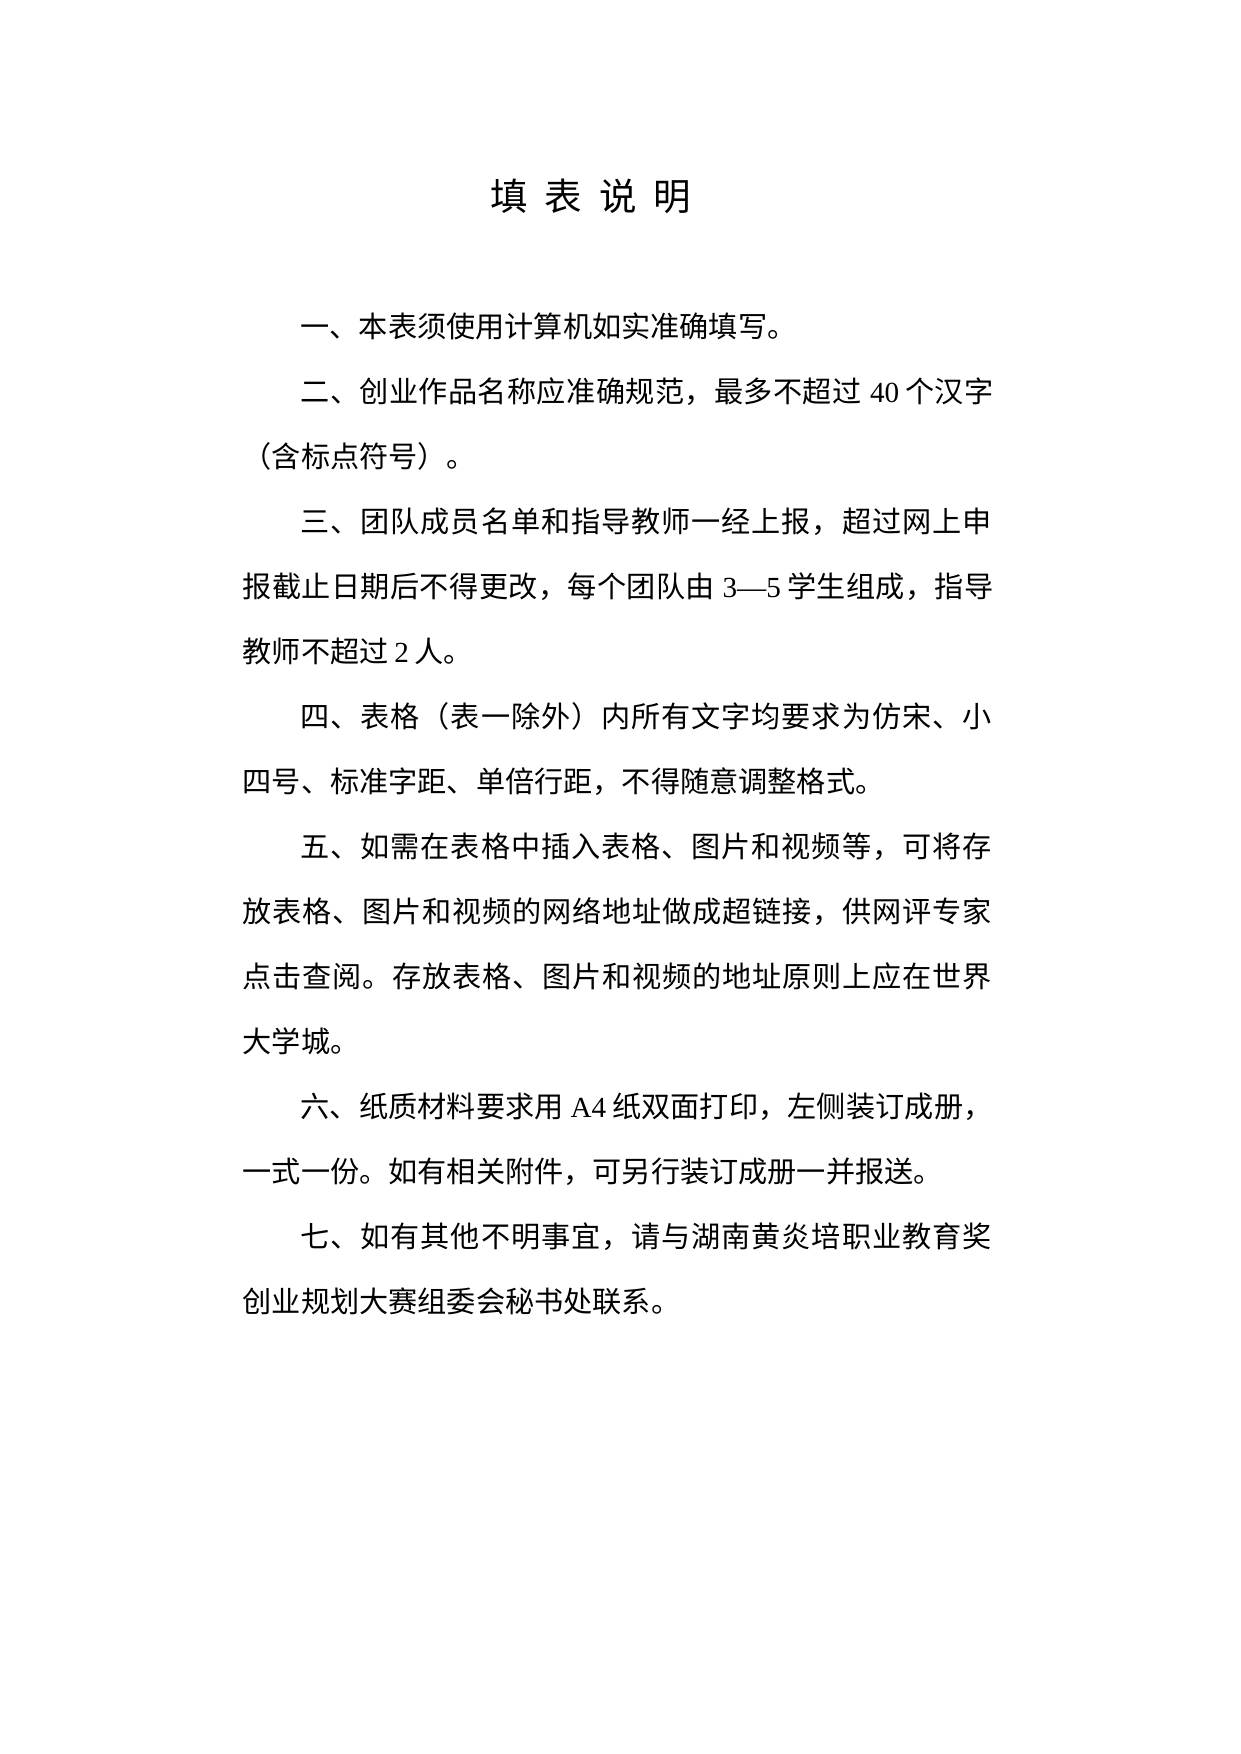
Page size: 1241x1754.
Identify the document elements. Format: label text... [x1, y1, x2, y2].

text 六、纸质材料要求用A4纸双面打印，左侧装订成册，一式一份。如有相关附件，可另行装订成册一并报送。 [242, 1072, 994, 1202]
text 七、如有其他不明事宜，请与湖南黄炎培职业教育奖创业规划大赛组委会秘书处联系。 [242, 1202, 994, 1332]
text 二、创业作品名称应准确规范，最多不超过40个汉字（含标点符号）。 [242, 357, 994, 487]
text 四、表格（表一除外）内所有文字均要求为仿宋、小四号、标准字距、单倍行距，不得随意调整格式。 [242, 682, 994, 812]
text 三、团队成员名单和指导教师一经上报，超过网上申报截止日期后不得更改，每个团队由3—5学生组成，指导教师不超过2人。 [242, 487, 994, 682]
text 五、如需在表格中插入表格、图片和视频等，可将存放表格、图片和视频的网络地址做成超链接，供网评专家点击查阅。存放表格、图片和视频的地址原则上应在世界大学城。 [242, 812, 994, 1072]
text 一、本表须使用计算机如实准确填写。 [242, 292, 994, 357]
text 填 表 说 明 [187, 162, 993, 227]
